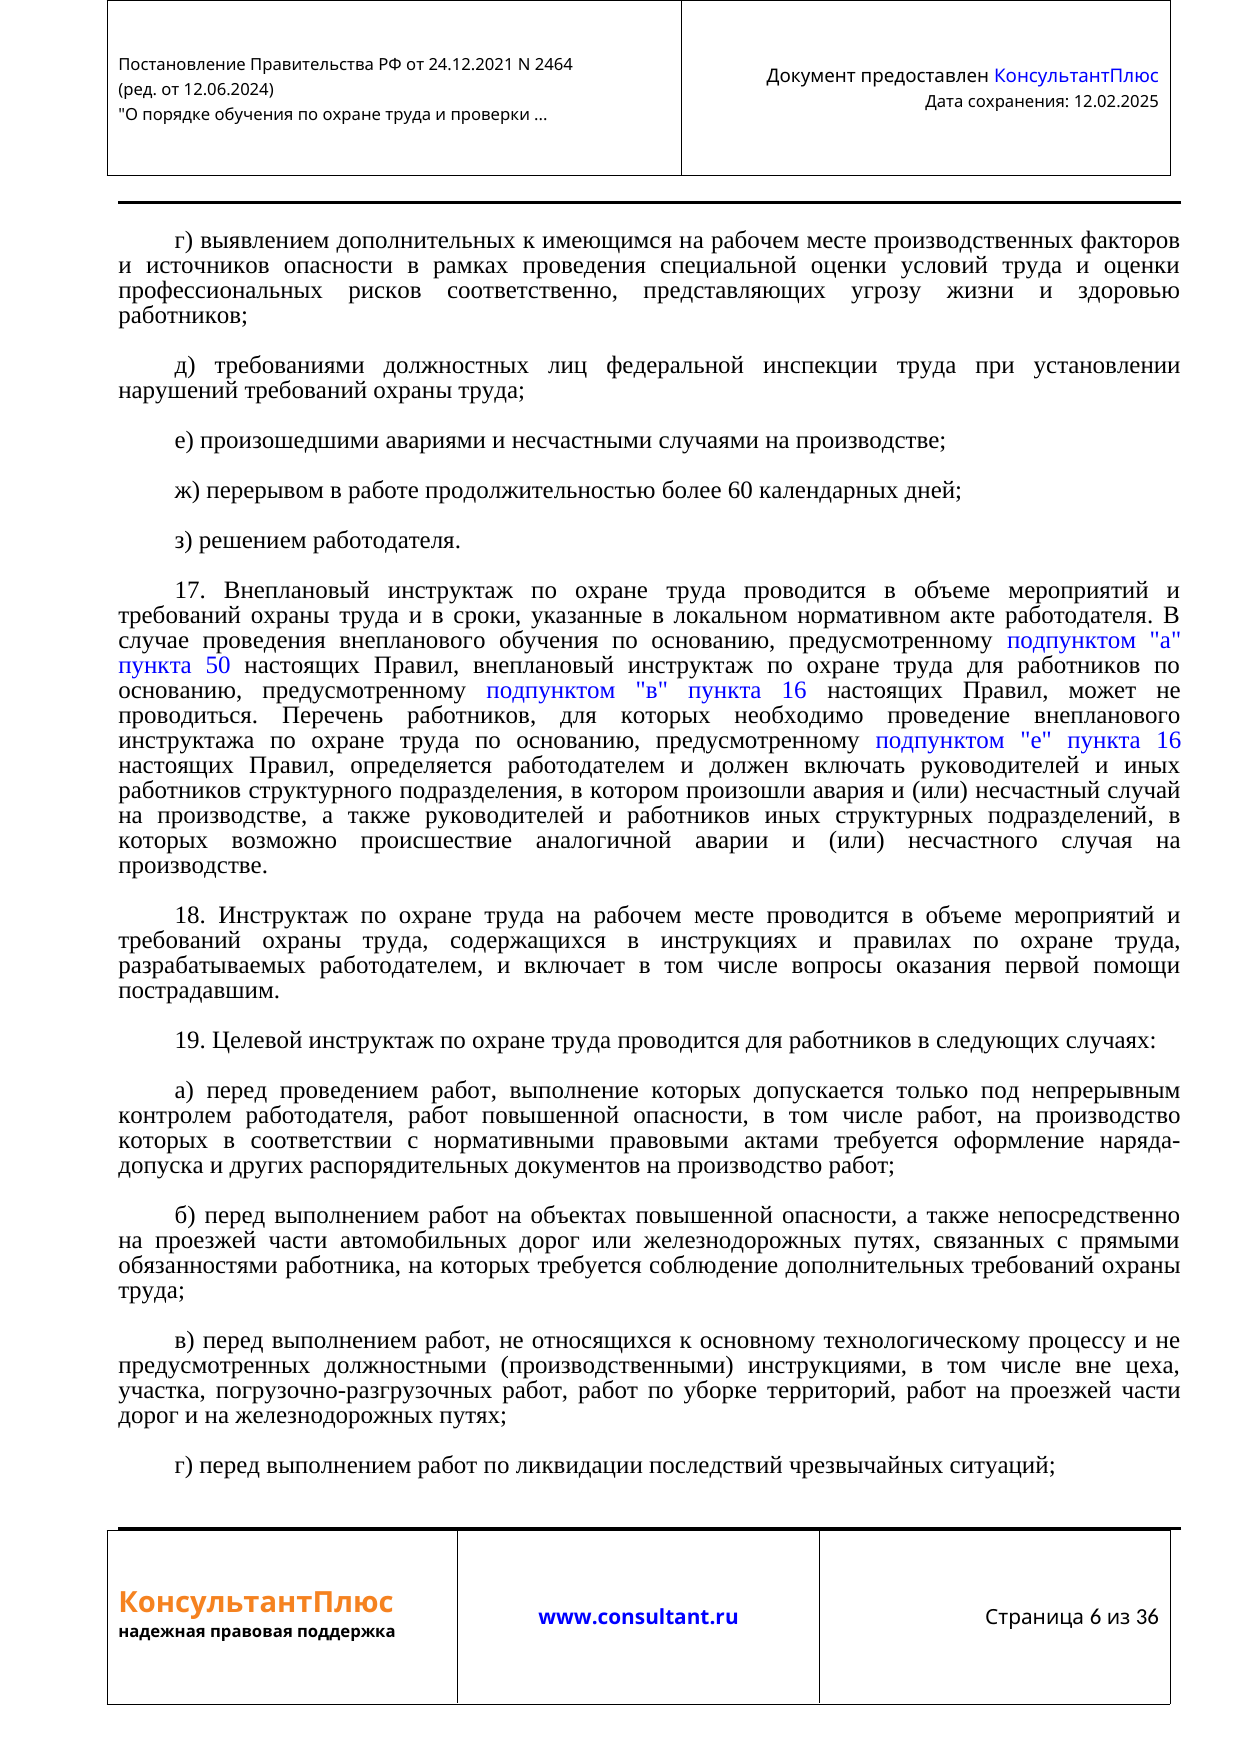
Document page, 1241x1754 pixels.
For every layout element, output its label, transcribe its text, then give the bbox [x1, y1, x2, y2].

text г) выявлением дополнительных к имеющимся на рабочем месте производственных факторов и источников опасности в рамках проведения специальной оценки условий труда и оценки профессиональных рисков соответственно, представляющих угрозу жизни и здоровью работников; [118, 229, 1181, 329]
text д) требованиями должностных лиц федеральной инспекции труда при установлении нарушений требований охраны труда; [118, 354, 1181, 404]
text 19. Целевой инструктаж по охране труда проводится для работников в следующих случаях: [118, 1029, 1181, 1054]
text 17. Внеплановый инструктаж по охране труда проводится в объеме мероприятий и требований охраны труда и в сроки, указанные в локальном нормативном акте работодателя. В случае проведения внепланового обучения по основанию, предусмотренному подпунктом "а" пункта 50 настоящих Правил, внеплановый инструктаж по охране труда для работников по основанию, предусмотренному подпунктом "в" пункта 16 настоящих Правил, может не проводиться. Перечень работников, для которых необходимо проведение внепланового инструктажа по охране труда по основанию, предусмотренному подпунктом "е" пункта 16 настоящих Правил, определяется работодателем и должен включать руководителей и иных работников структурного подразделения, в котором произошли авария и (или) несчастный случай на производстве, а также руководителей и работников иных структурных подразделений, в которых возможно происшествие аналогичной аварии и (или) несчастного случая на производстве. [118, 579, 1181, 879]
text а) перед проведением работ, выполнение которых допускается только под непрерывным контролем работодателя, работ повышенной опасности, в том числе работ, на производство которых в соответствии с нормативными правовыми актами требуется оформление наряда-допуска и других распорядительных документов на производство работ; [118, 1079, 1181, 1179]
text з) решением работодателя. [118, 529, 1181, 554]
text г) перед выполнением работ по ликвидации последствий чрезвычайных ситуаций; [118, 1454, 1181, 1479]
text 18. Инструктаж по охране труда на рабочем месте проводится в объеме мероприятий и требований охраны труда, содержащихся в инструкциях и правилах по охране труда, разрабатываемых работодателем, и включает в том числе вопросы оказания первой помощи пострадавшим. [118, 904, 1181, 1004]
text ж) перерывом в работе продолжительностью более 60 календарных дней; [118, 479, 1181, 504]
text б) перед выполнением работ на объектах повышенной опасности, а также непосредственно на проезжей части автомобильных дорог или железнодорожных путях, связанных с прямыми обязанностями работника, на которых требуется соблюдение дополнительных требований охраны труда; [118, 1204, 1181, 1304]
text в) перед выполнением работ, не относящихся к основному технологическому процессу и не предусмотренных должностными (производственными) инструкциями, в том числе вне цеха, участка, погрузочно-разгрузочных работ, работ по уборке территорий, работ на проезжей части дорог и на железнодорожных путях; [118, 1329, 1181, 1429]
text е) произошедшими авариями и несчастными случаями на производстве; [118, 429, 1181, 454]
